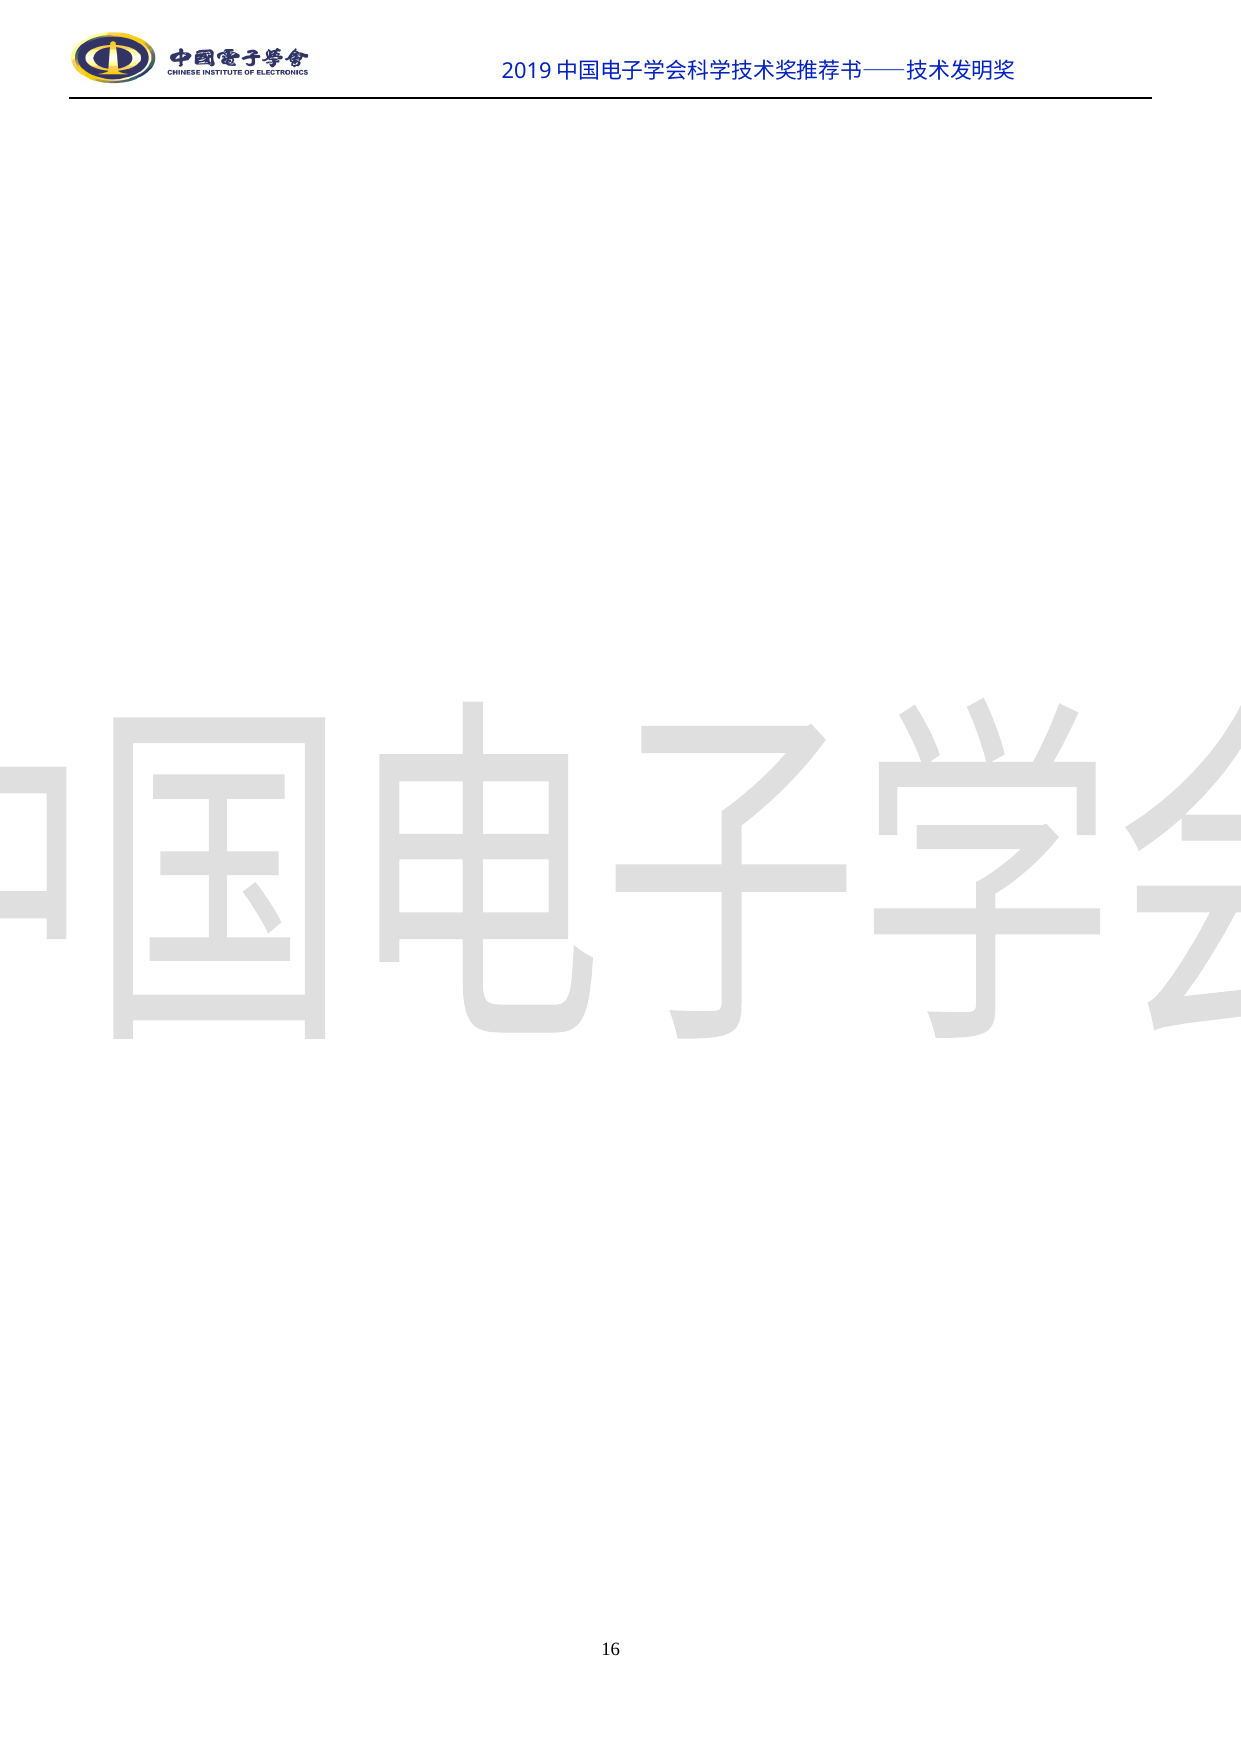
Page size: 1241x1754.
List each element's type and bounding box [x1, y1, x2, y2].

picture [71, 12, 309, 97]
